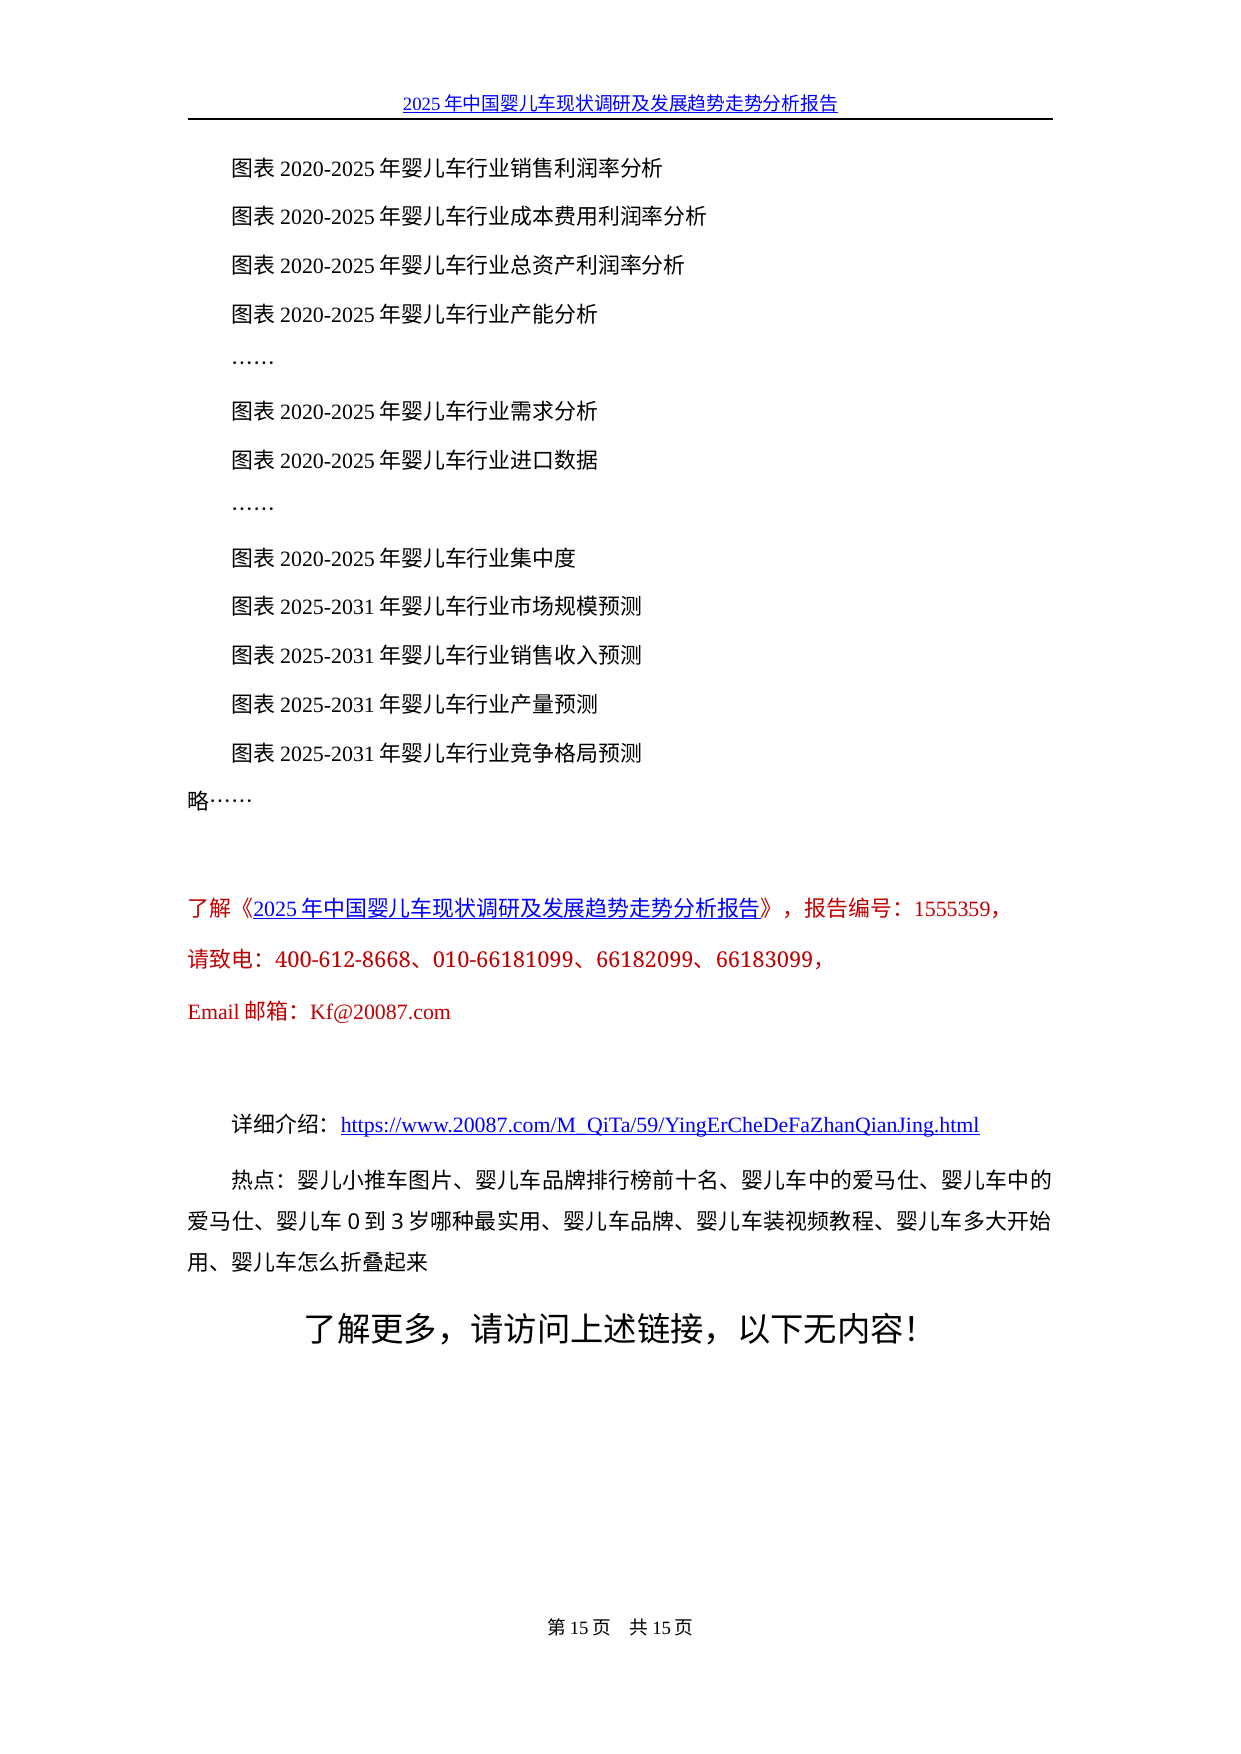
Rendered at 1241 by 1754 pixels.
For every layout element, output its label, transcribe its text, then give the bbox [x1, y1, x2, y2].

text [187, 150, 1053, 816]
title 了解更多，请访问上述链接，以下无内容！ [187, 1294, 1053, 1359]
text 详细介绍：https://www.20087.com/M_QiTa/59/YingErCheDeFaZhanQianJing.html [187, 1106, 1053, 1139]
text 了解《2025年中国婴儿车现状调研及发展趋势走势分析报告》，报告编号：1555359， [187, 890, 1053, 923]
text Email邮箱：Kf@20087.com [187, 993, 1053, 1026]
text 请致电：400-612-8668、010-66181099、66182099、66183099， [187, 942, 1053, 974]
text 热点：婴儿小推车图片、婴儿车品牌排行榜前十名、婴儿车中的爱马仕、婴儿车中的爱马仕、婴儿车0到3岁哪种最实用、婴儿车品牌、婴儿车装视频教程、婴儿车多大开始用、婴儿车怎么折叠起来 [187, 1163, 1053, 1277]
